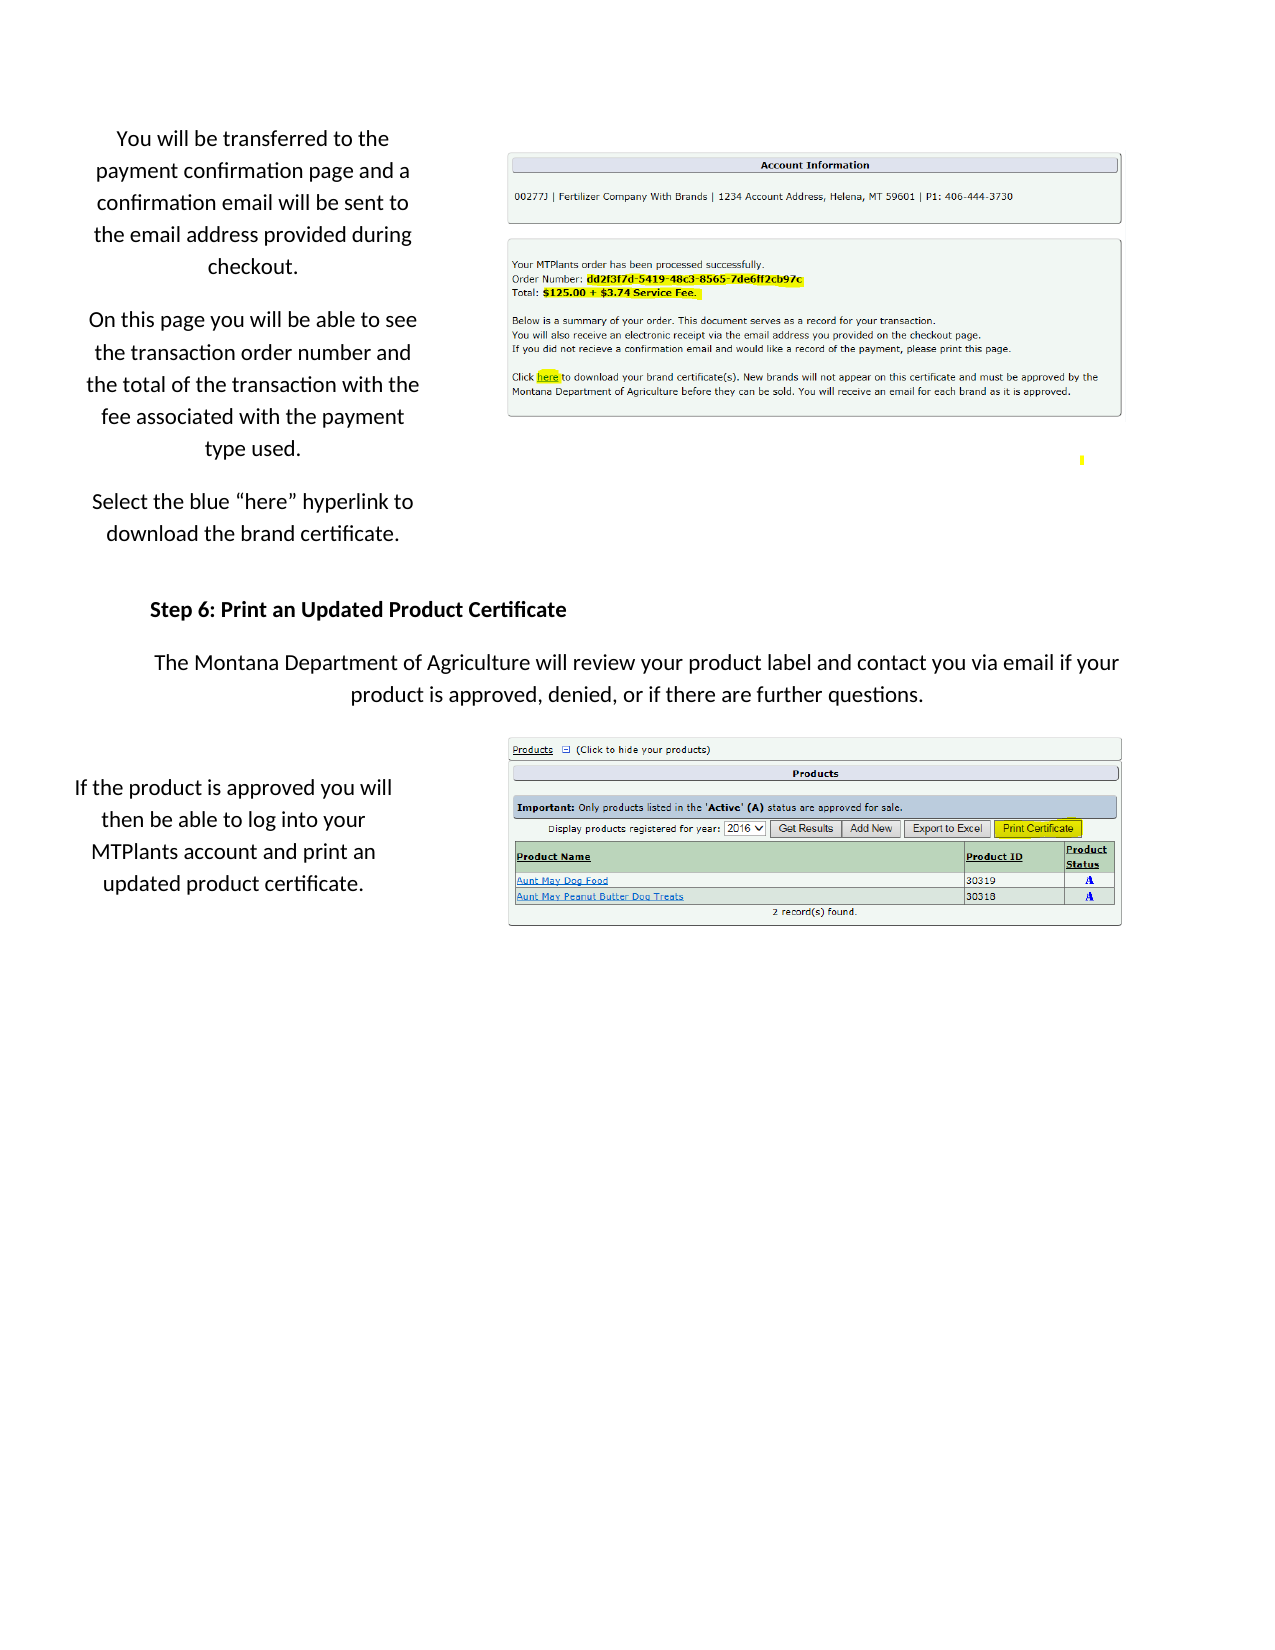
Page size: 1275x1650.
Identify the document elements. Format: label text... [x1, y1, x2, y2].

picture [504, 733, 1125, 933]
picture [504, 150, 1125, 465]
text The Montana Department of Agriculture will review your product label and contact you via email if your product is approved, denied, or if there are further questions. [150, 648, 1125, 708]
text Step 6: Print an Updated Product Certificate [150, 595, 1125, 623]
